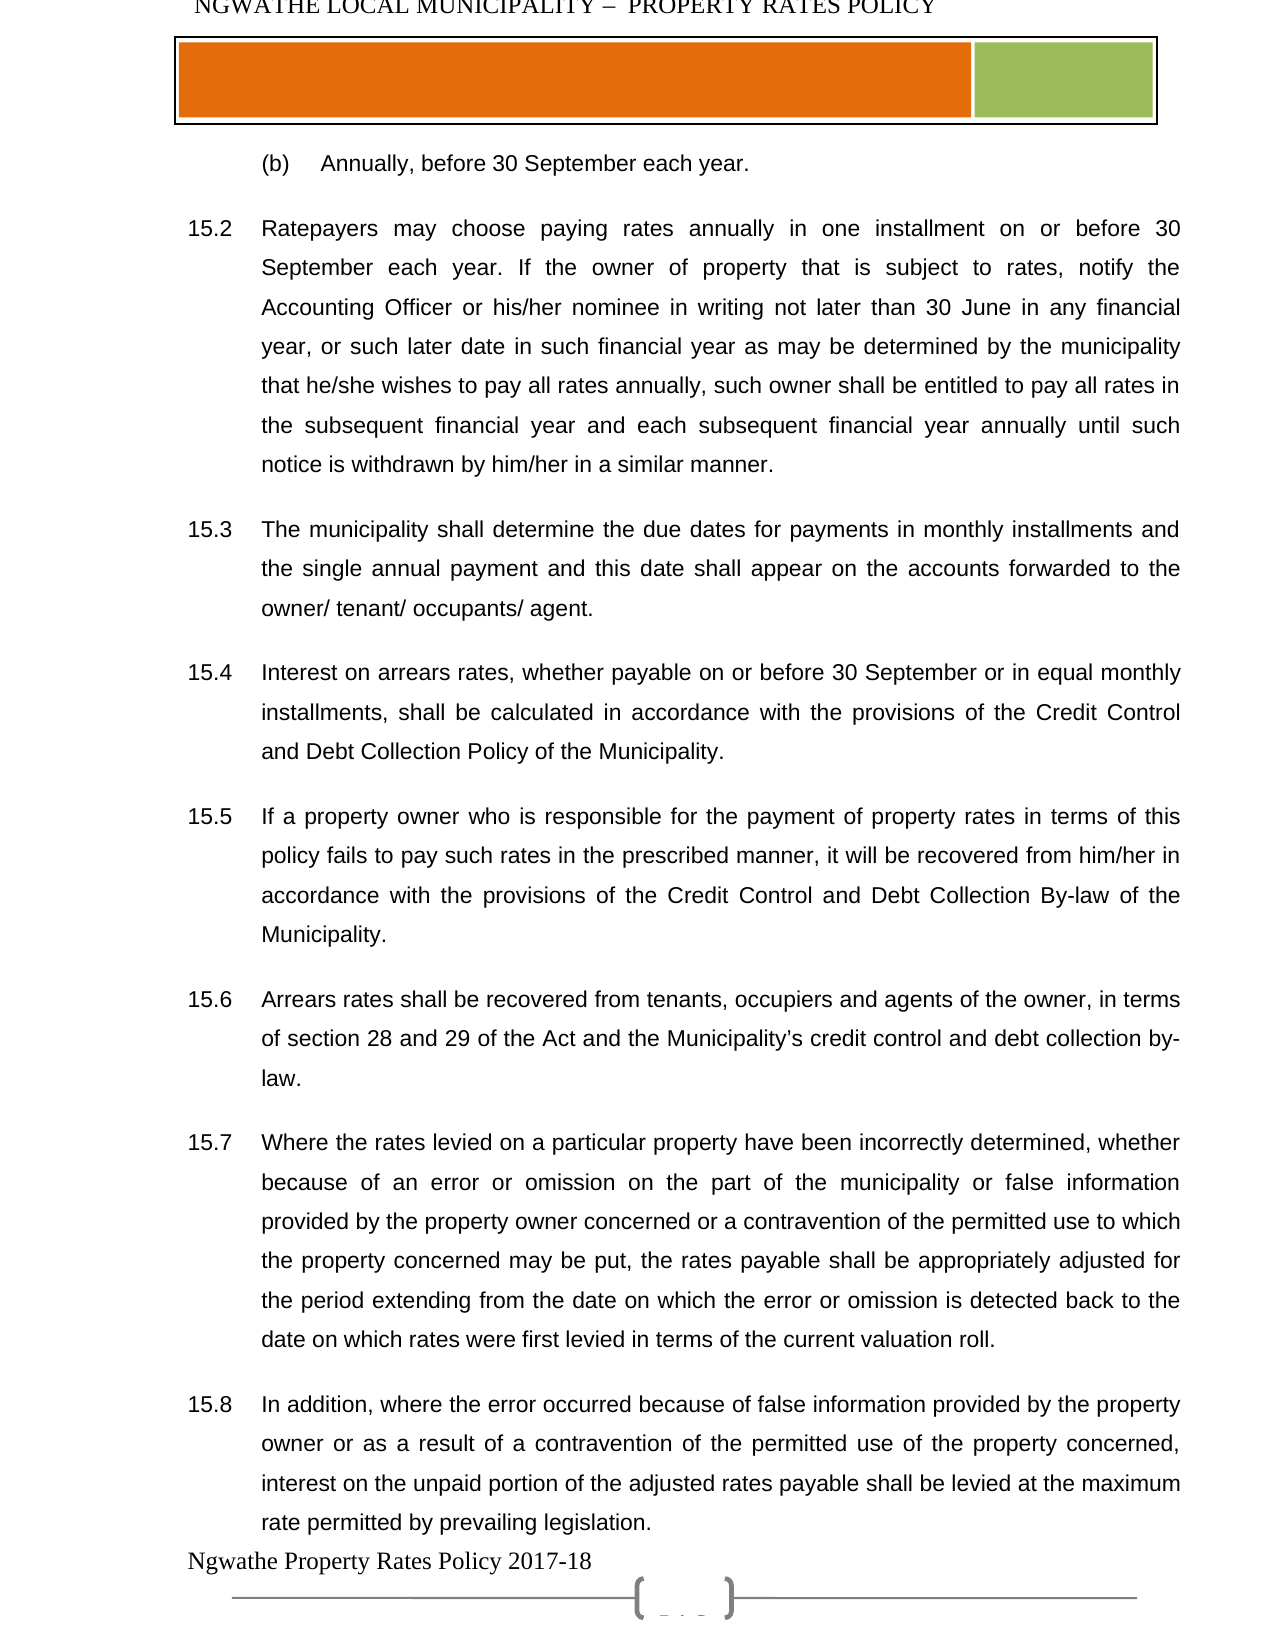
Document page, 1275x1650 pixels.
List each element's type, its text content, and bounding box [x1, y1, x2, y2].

text (b) Annually, before 30 September each year. [261, 150, 1181, 176]
text 15.5 If a property owner who is responsible for the payment of property rates in terms of this policy fails to pay such rates in the prescribed manner, it will be recovered from him/her in accordance with the provisions of the Credit Control and Debt Collection By-law of the Municipality. [187, 803, 1181, 947]
text 15.6 Arrears rates shall be recovered from tenants, occupiers and agents of the owner, in terms of section 28 and 29 of the Act and the Municipality’s credit control and debt collection by-law. [187, 986, 1181, 1091]
text 15.4 Interest on arrears rates, whether payable on or before 30 September or in equal monthly installments, shall be calculated in accordance with the provisions of the Credit Control and Debt Collection Policy of the Municipality. [187, 659, 1181, 764]
text 15.2 Ratepayers may choose paying rates annually in one installment on or before 30 September each year. If the owner of property that is subject to rates, notify the Accounting Officer or his/her nominee in writing not later than 30 June in any financial year, or such later date in such financial year as may be determined by the municipality that he/she wishes to pay all rates annually, such owner shall be entitled to pay all rates in the subsequent financial year and each subsequent financial year annually until such notice is withdrawn by him/her in a similar manner. [187, 214, 1181, 478]
text 15.3 The municipality shall determine the due dates for payments in monthly installments and the single annual payment and this date shall appear on the accounts forwarded to the owner/ tenant/ occupants/ agent. [187, 516, 1181, 621]
text 15.8 In addition, where the error occurred because of false information provided by the property owner or as a result of a contravention of the permitted use of the property concerned, interest on the unpaid portion of the adjusted rates payable shall be levied at the maximum rate permitted by prevailing legislation. [187, 1391, 1181, 1536]
text 15.7 Where the rates levied on a particular property have been incorrectly determined, whether because of an error or omission on the part of the municipality or false information provided by the property owner concerned or a contravention of the permitted use to which the property concerned may be put, the rates payable shall be appropriately adjusted for the period extending from the date on which the error or omission is detected back to the date on which rates were first levied in terms of the current valuation roll. [187, 1129, 1181, 1353]
